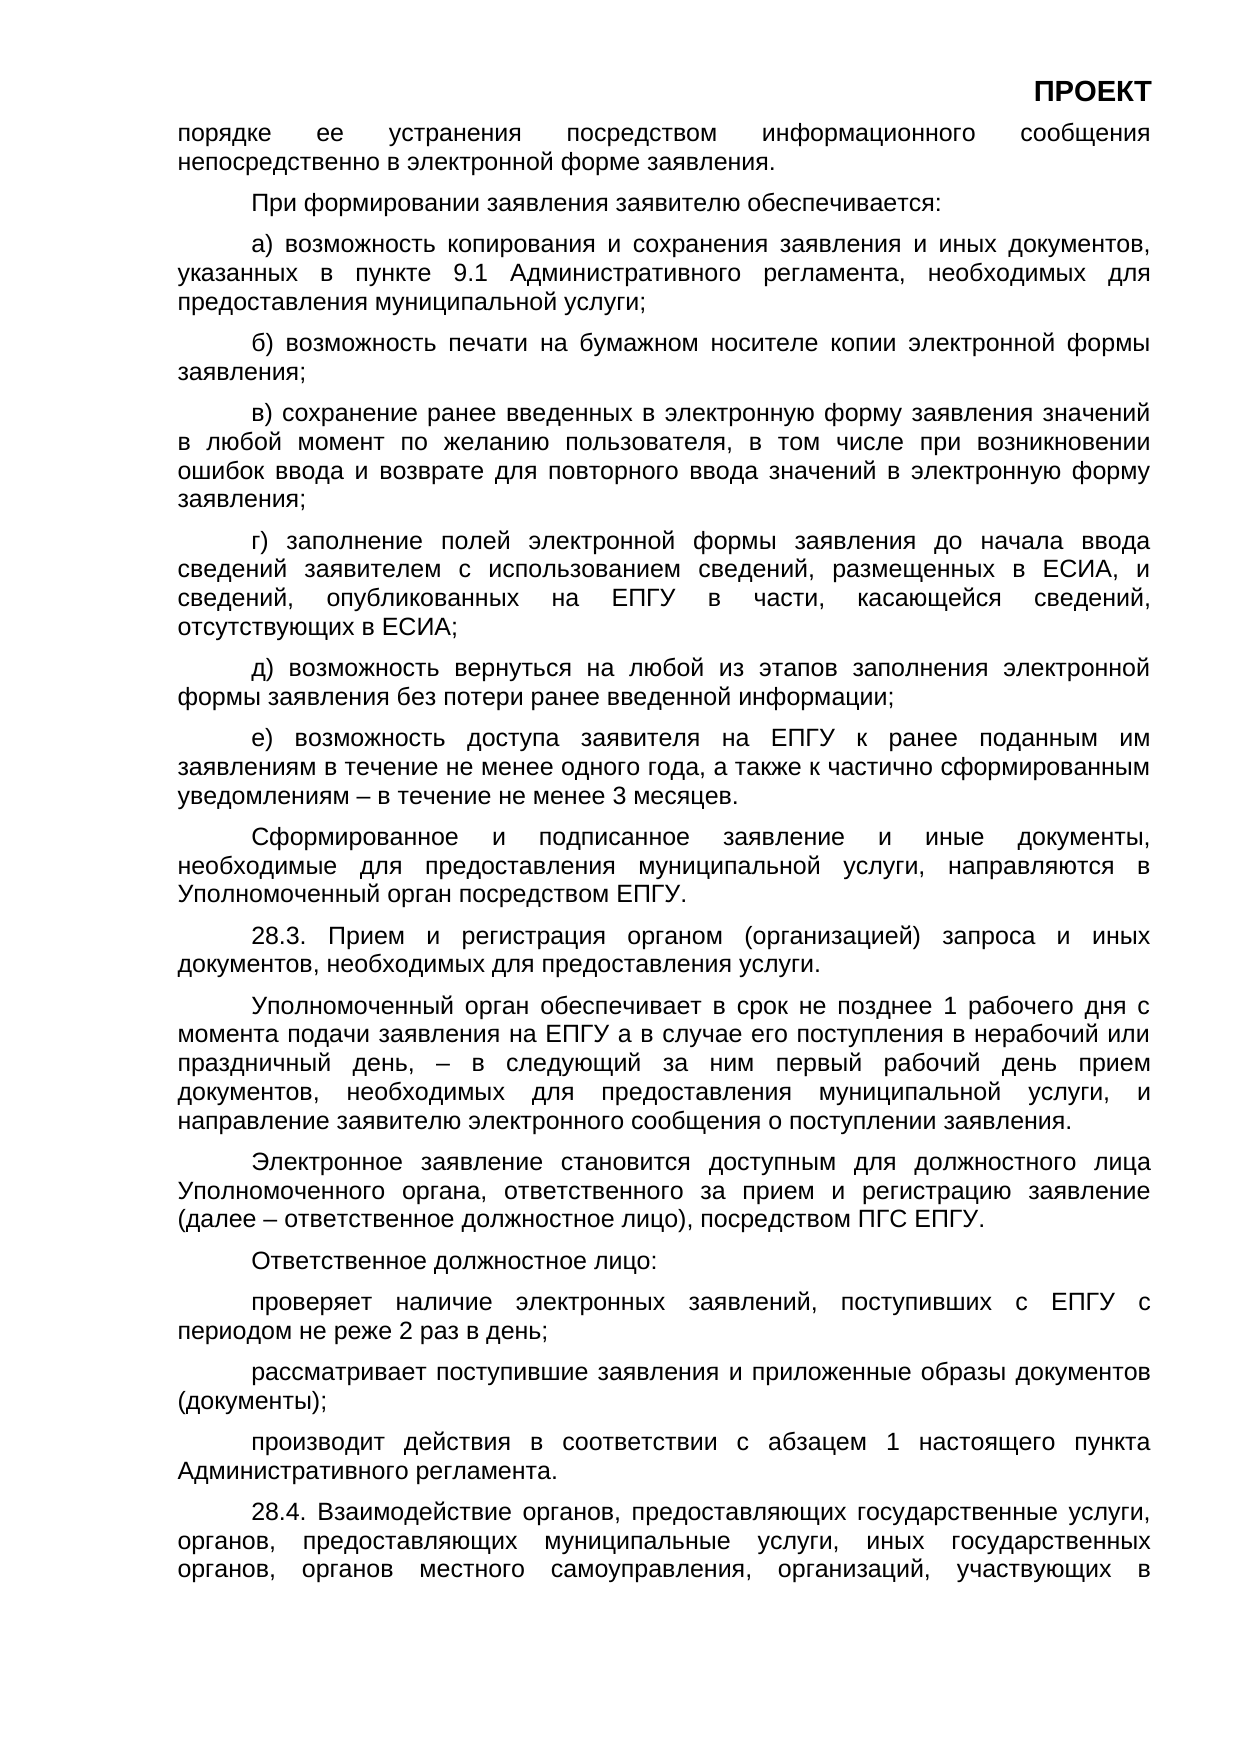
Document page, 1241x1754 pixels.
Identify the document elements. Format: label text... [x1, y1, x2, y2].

text Электронное заявление становится доступным для должностного лица Уполномоченного органа, ответственного за прием и регистрацию заявление (далее – ответственное должностное лицо), посредством ПГС ЕПГУ. [177, 1147, 1152, 1233]
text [177, 1497, 1152, 1583]
text б) возможность печати на бумажном носителе копии электронной формы заявления; [177, 328, 1152, 386]
text Сформированное и подписанное заявление и иные документы, необходимые для предоставления муниципальной услуги, направляются в Уполномоченный орган посредством ЕПГУ. [177, 822, 1152, 908]
text Уполномоченный орган обеспечивает в срок не позднее 1 рабочего дня с момента подачи заявления на ЕПГУ а в случае его поступления в нерабочий или праздничный день, – в следующий за ним первый рабочий день прием документов, необходимых для предоставления муниципальной услуги, и направление заявителю электронного сообщения о поступлении заявления. [177, 991, 1152, 1134]
text г) заполнение полей электронной формы заявления до начала ввода сведений заявителем с использованием сведений, размещенных в ЕСИА, и сведений, опубликованных на ЕПГУ в части, касающейся сведений, отсутствующих в ЕСИА; [177, 526, 1152, 641]
text проверяет наличие электронных заявлений, поступивших с ЕПГУ с периодом не реже 2 раз в день; [177, 1287, 1152, 1344]
text в) сохранение ранее введенных в электронную форму заявления значений в любой момент по желанию пользователя, в том числе при возникновении ошибок ввода и возврате для повторного ввода значений в электронную форму заявления; [177, 398, 1152, 513]
text При формировании заявления заявителю обеспечивается: [177, 188, 1152, 217]
text Ответственное должностное лицо: [177, 1246, 1152, 1274]
text рассматривает поступившие заявления и приложенные образы документов (документы); [177, 1357, 1152, 1414]
text а) возможность копирования и сохранения заявления и иных документов, указанных в пункте 9.1 Административного регламента, необходимых для предоставления муниципальной услуги; [177, 229, 1152, 316]
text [177, 118, 1152, 176]
text производит действия в соответствии с абзацем 1 настоящего пункта Административного регламента. [177, 1427, 1152, 1484]
text д) возможность вернуться на любой из этапов заполнения электронной формы заявления без потери ранее введенной информации; [177, 653, 1152, 711]
text 28.3. Прием и регистрация органом (организацией) запроса и иных документов, необходимых для предоставления услуги. [177, 921, 1152, 978]
text е) возможность доступа заявителя на ЕПГУ к ранее поданным им заявлениям в течение не менее одного года, а также к частично сформированным уведомлениям – в течение не менее 3 месяцев. [177, 723, 1152, 809]
